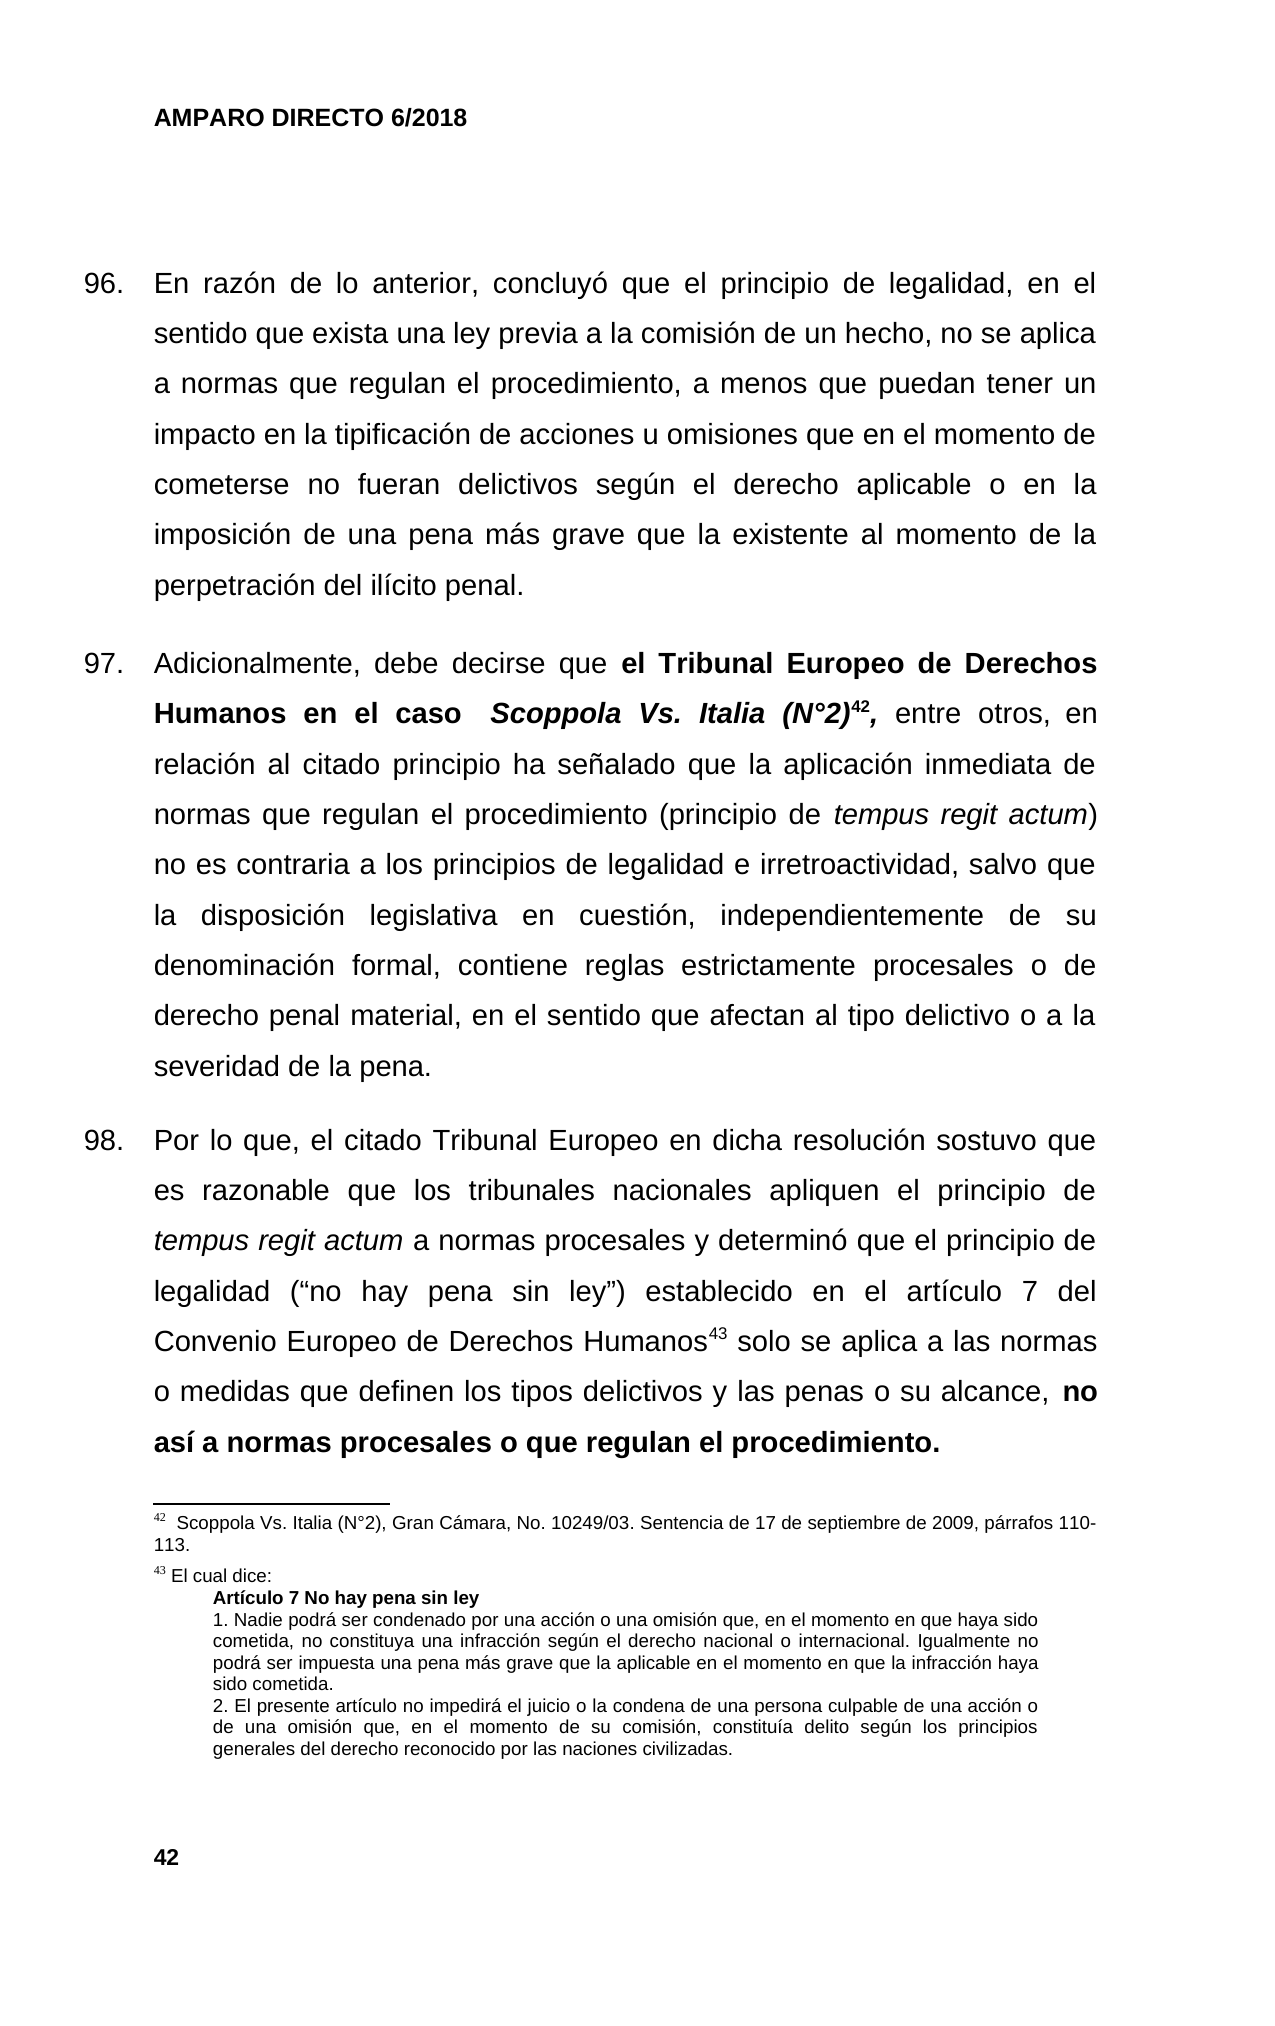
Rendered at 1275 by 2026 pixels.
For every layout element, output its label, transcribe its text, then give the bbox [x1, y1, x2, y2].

list Adicionalmente, debe decirse que el Tribunal Europeo de Derechos Humanos en el caso Scoppola Vs. Italia (N°2), entre otros, en relación al citado principio ha señalado que la aplicación inmediata de normas que regulan el procedimiento (principio de tempus regit actum) no es contraria a los principios de legalidad e irretroactividad, salvo que la disposición legislativa en cuestión, independientemente de su denominación formal, contiene reglas estrictamente procesales o de derecho penal material, en el sentido que afectan al tipo delictivo o a la severidad de la pena. [124, 646, 1098, 1082]
list En razón de lo anterior, concluyó que el principio de legalidad, en el sentido que exista una ley previa a la comisión de un hecho, no se aplica a normas que regulan el procedimiento, a menos que puedan tener un impacto en la tipificación de acciones u omisiones que en el momento de cometerse no fueran delictivos según el derecho aplicable o en la imposición de una pena más grave que la existente al momento de la perpetración del ilícito penal. [124, 266, 1098, 601]
list Por lo que, el citado Tribunal Europeo en dicha resolución sostuvo que es razonable que los tribunales nacionales apliquen el principio de tempus regit actum a normas procesales y determinó que el principio de legalidad (“no hay pena sin ley”) establecido en el artículo 7 del Convenio Europeo de Derechos Humanos solo se aplica a las normas o medidas que definen los tipos delictivos y las penas o su alcance, no así a normas procesales o que regulan el procedimiento. [124, 1123, 1098, 1458]
